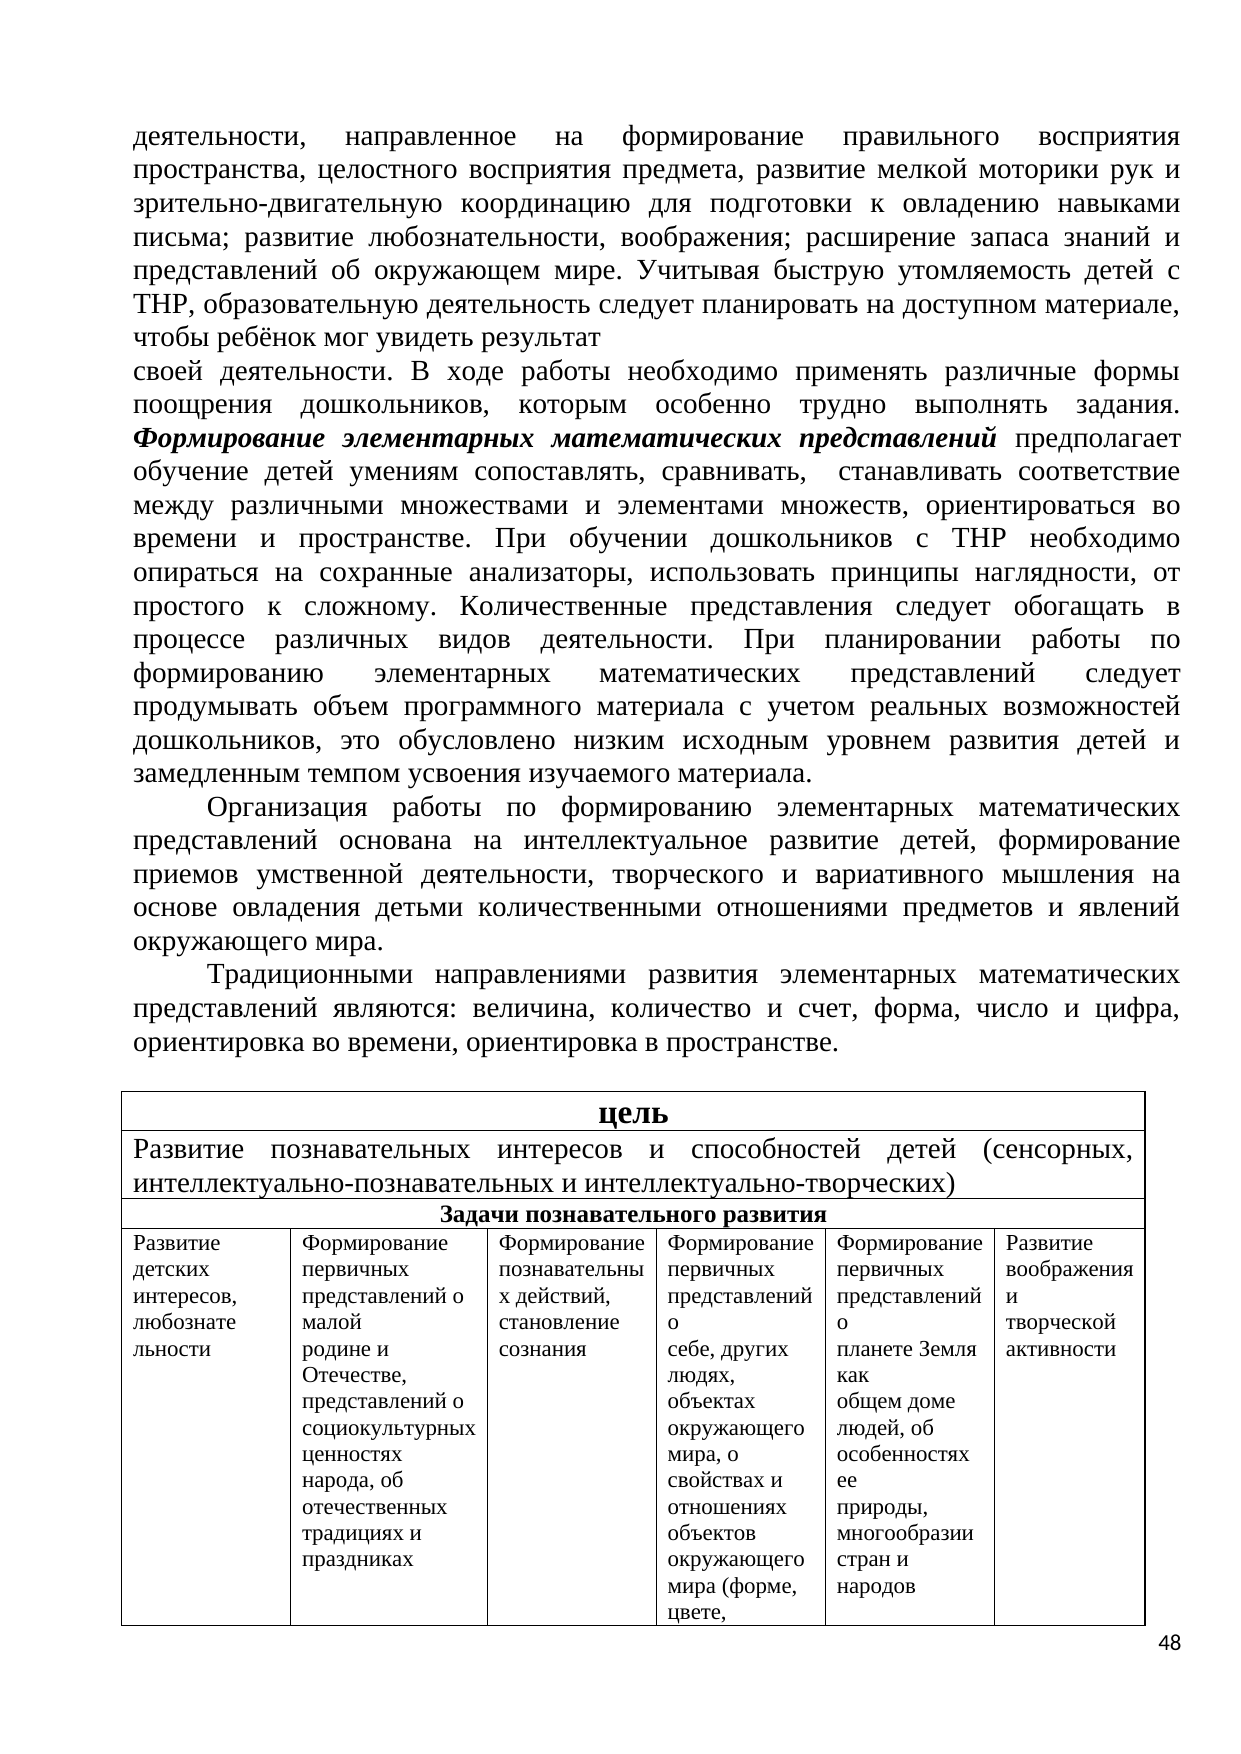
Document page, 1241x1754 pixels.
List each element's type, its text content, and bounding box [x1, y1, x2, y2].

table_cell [657, 1229, 825, 1624]
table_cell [826, 1229, 994, 1624]
text Традиционными направлениями развития элементарных математических представлений являются: величина, количество и счет, форма, число и цифра, ориентировка во времени, ориентировка в пространстве. [133, 957, 1181, 1057]
text своей деятельности. В ходе работы необходимо применять различные формы поощрения дошкольников, которым особенно трудно выполнять задания. Формирование элементарных математических представлений предполагает обучение детей умениям сопоставлять, сравнивать, станавливать соответствие между различными множествами и элементами множеств, ориентироваться во времени и пространстве. При обучении дошкольников с ТНР необходимо опираться на сохранные анализаторы, использовать принципы наглядности, от простого к сложному. Количественные представления следует обогащать в процессе различных видов деятельности. При планировании работы по формированию элементарных математических представлений следует продумывать объем программного материала с учетом реальных возможностей дошкольников, это обусловлено низким исходным уровнем развития детей и замедленным темпом усвоения изучаемого материала. [133, 353, 1181, 789]
table_cell Задачи познавательного развития [122, 1199, 1144, 1228]
table_header цель [122, 1092, 1144, 1130]
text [133, 118, 1181, 353]
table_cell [291, 1229, 487, 1624]
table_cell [122, 1229, 290, 1624]
table_cell Развитие познавательных интересов и способностей детей (сенсорных, интеллектуально-познавательных и интеллектуально-творческих) [122, 1131, 1144, 1198]
text Организация работы по формированию элементарных математических представлений основана на интеллектуальное развитие детей, формирование приемов умственной деятельности, творческого и вариативного мышления на основе овладения детьми количественными отношениями предметов и явлений окружающего мира. [133, 789, 1181, 957]
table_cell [488, 1229, 656, 1624]
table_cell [995, 1229, 1144, 1624]
